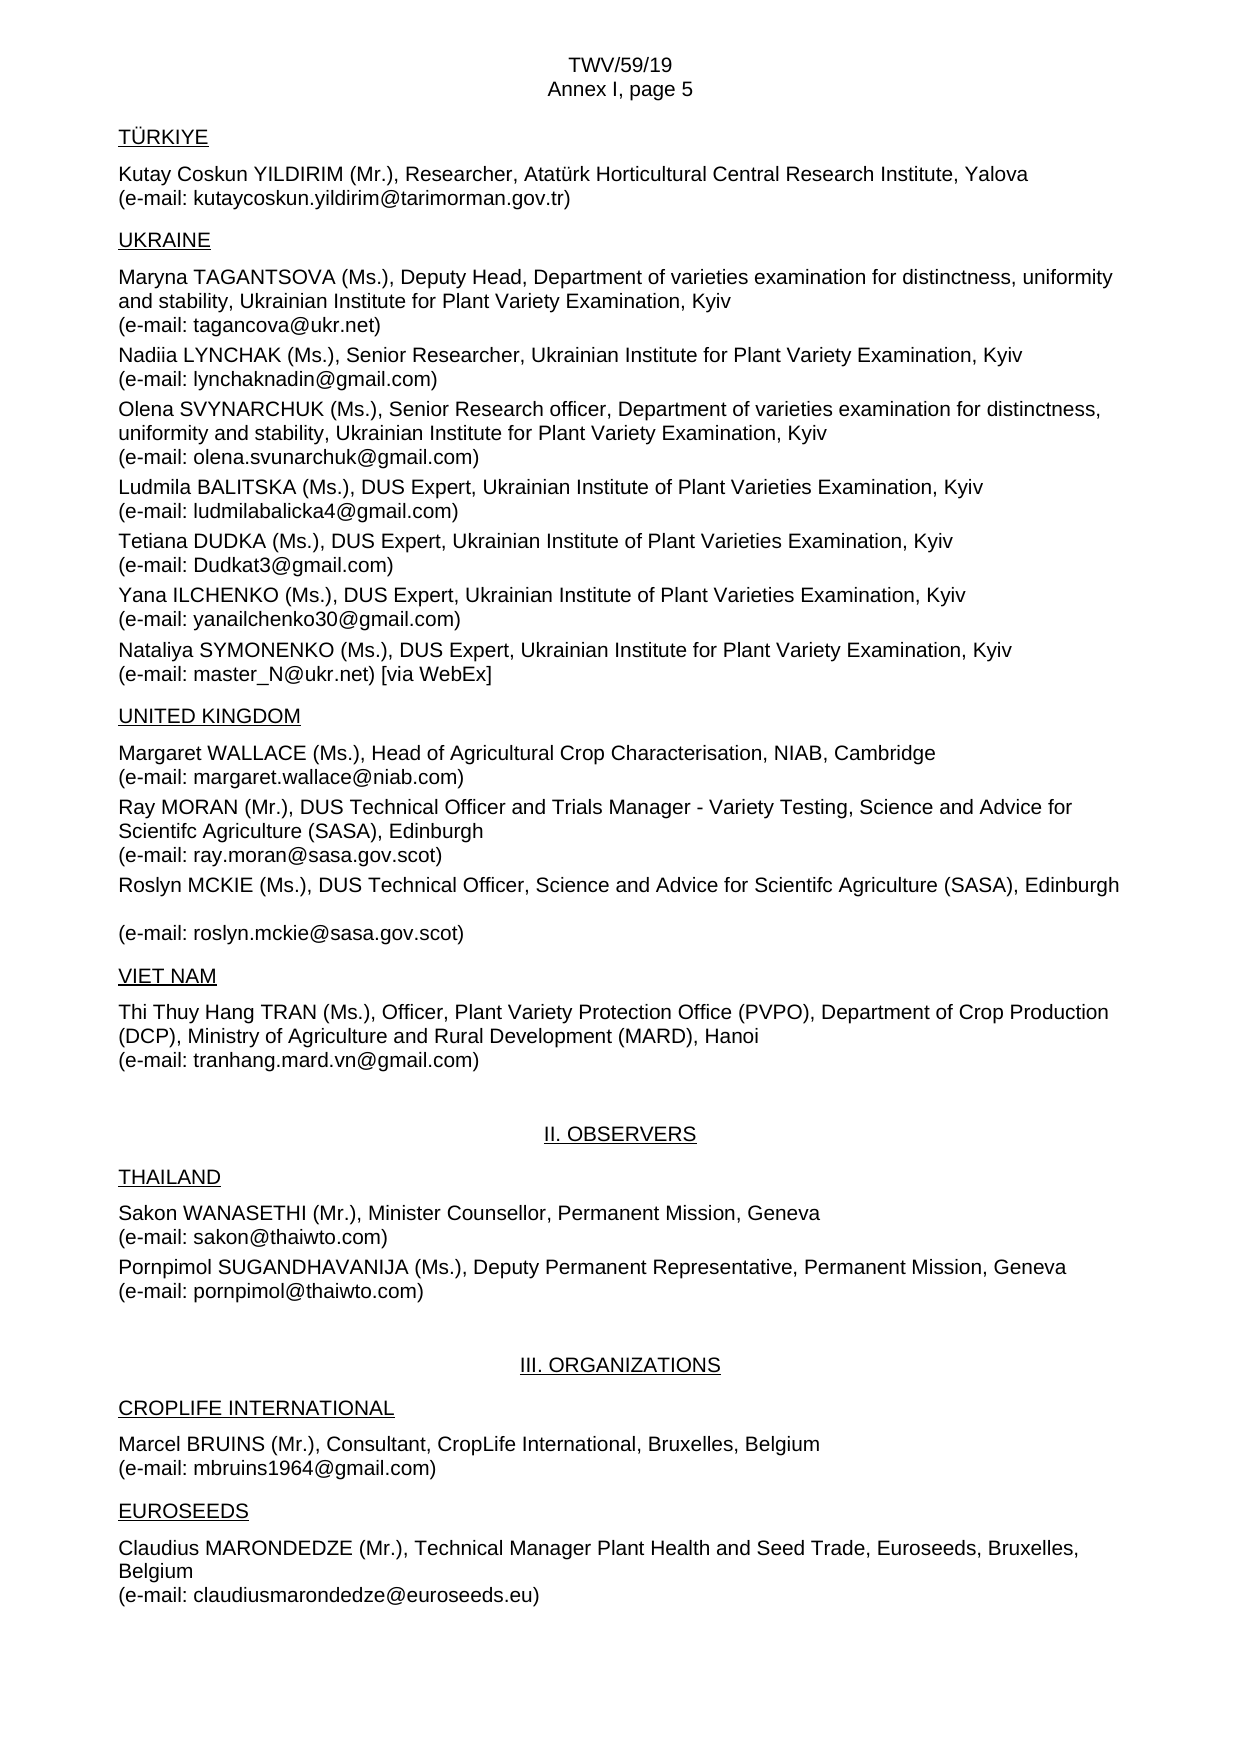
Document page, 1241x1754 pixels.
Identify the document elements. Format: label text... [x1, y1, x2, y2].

text UNITED KINGDOM [118, 704, 1122, 728]
text Viet nam [118, 963, 1122, 987]
text Ukraine [118, 228, 1122, 252]
text II. Observers [118, 1122, 1122, 1146]
text THAILAND [118, 1164, 1122, 1188]
text Olena SVYNARCHUK (Ms.), Senior Research officer, Department of varieties examination for distinctness, uniformity and stability, Ukrainian Institute for Plant Variety Examination, Kyiv (e-mail: olena.svunarchuk@gmail.com) [118, 397, 1122, 469]
text Thi Thuy Hang TRAN (Ms.), Officer, Plant Variety Protection Office (PVPO), Department of Crop Production (DCP), Ministry of Agriculture and Rural Development (MARD), Hanoi (e-mail: tranhang.mard.vn@gmail.com) [118, 1000, 1122, 1072]
text Roslyn MCKIE (Ms.), DUS Technical Officer, Science and Advice for Scientifc Agriculture (SASA), Edinburgh (e-mail: roslyn.mckie@sasa.gov.scot) [118, 873, 1122, 945]
text Nadiia LYNCHAK (Ms.), Senior Researcher, Ukrainian Institute for Plant Variety Examination, Kyiv (e-mail: lynchaknadin@gmail.com) [118, 343, 1122, 391]
text Kutay Coskun YILDIRIM (Mr.), Researcher, Atatürk Horticultural Central Research Institute, Yalova (e-mail: kutaycoskun.yildirim@tarimorman.gov.tr) [118, 161, 1122, 209]
text Pornpimol SUGANDHAVANIJA (Ms.), Deputy Permanent Representative, Permanent Mission, Geneva (e-mail: pornpimol@thaiwto.com) [118, 1255, 1122, 1303]
text Ludmila BALITSKA (Ms.), DUS Expert, Ukrainian Institute of Plant Varieties Examination, Kyiv (e-mail: ludmilabalicka4@gmail.com) [118, 475, 1122, 523]
text Euroseeds [118, 1499, 1122, 1523]
text TürKiye [118, 125, 1122, 149]
text Claudius MARONDEDZE (Mr.), Technical Manager Plant Health and Seed Trade, Euroseeds, Bruxelles, Belgium (e-mail: claudiusmarondedze@euroseeds.eu) [118, 1535, 1122, 1607]
text Sakon WANASETHI (Mr.), Minister Counsellor, Permanent Mission, Geneva (e-mail: sakon@thaiwto.com) [118, 1201, 1122, 1249]
text Marcel BRUINS (Mr.), Consultant, CropLife International, Bruxelles, Belgium (e-mail: mbruins1964@gmail.com) [118, 1432, 1122, 1480]
text Tetiana DUDKA (Ms.), DUS Expert, Ukrainian Institute of Plant Varieties Examination, Kyiv (e-mail: Dudkat3@gmail.com) [118, 529, 1122, 577]
text Yana ILCHENKO (Ms.), DUS Expert, Ukrainian Institute of Plant Varieties Examination, Kyiv (e-mail: yanailchenko30@gmail.com) [118, 583, 1122, 631]
text Ray MORAN (Mr.), DUS Technical Officer and Trials Manager - Variety Testing, Science and Advice for Scientifc Agriculture (SASA), Edinburgh (e-mail: ray.moran@sasa.gov.scot) [118, 795, 1122, 867]
text CROPLIFE INTERNATIONAL [118, 1396, 1122, 1420]
text III. ORGANIZATIONS [118, 1353, 1122, 1377]
text Nataliya SYMONENKO (Ms.), DUS Expert, Ukrainian Institute for Plant Variety Examination, Kyiv (e-mail: master_N@ukr.net) [via WebEx] [118, 637, 1122, 685]
text Maryna TAGANTSOVA (Ms.), Deputy Head, Department of varieties examination for distinctness, uniformity and stability, Ukrainian Institute for Plant Variety Examination, Kyiv (e-mail: tagancova@ukr.net) [118, 264, 1122, 336]
text Margaret WALLACE (Ms.), Head of Agricultural Crop Characterisation, NIAB, Cambridge (e-mail: margaret.wallace@niab.com) [118, 741, 1122, 788]
